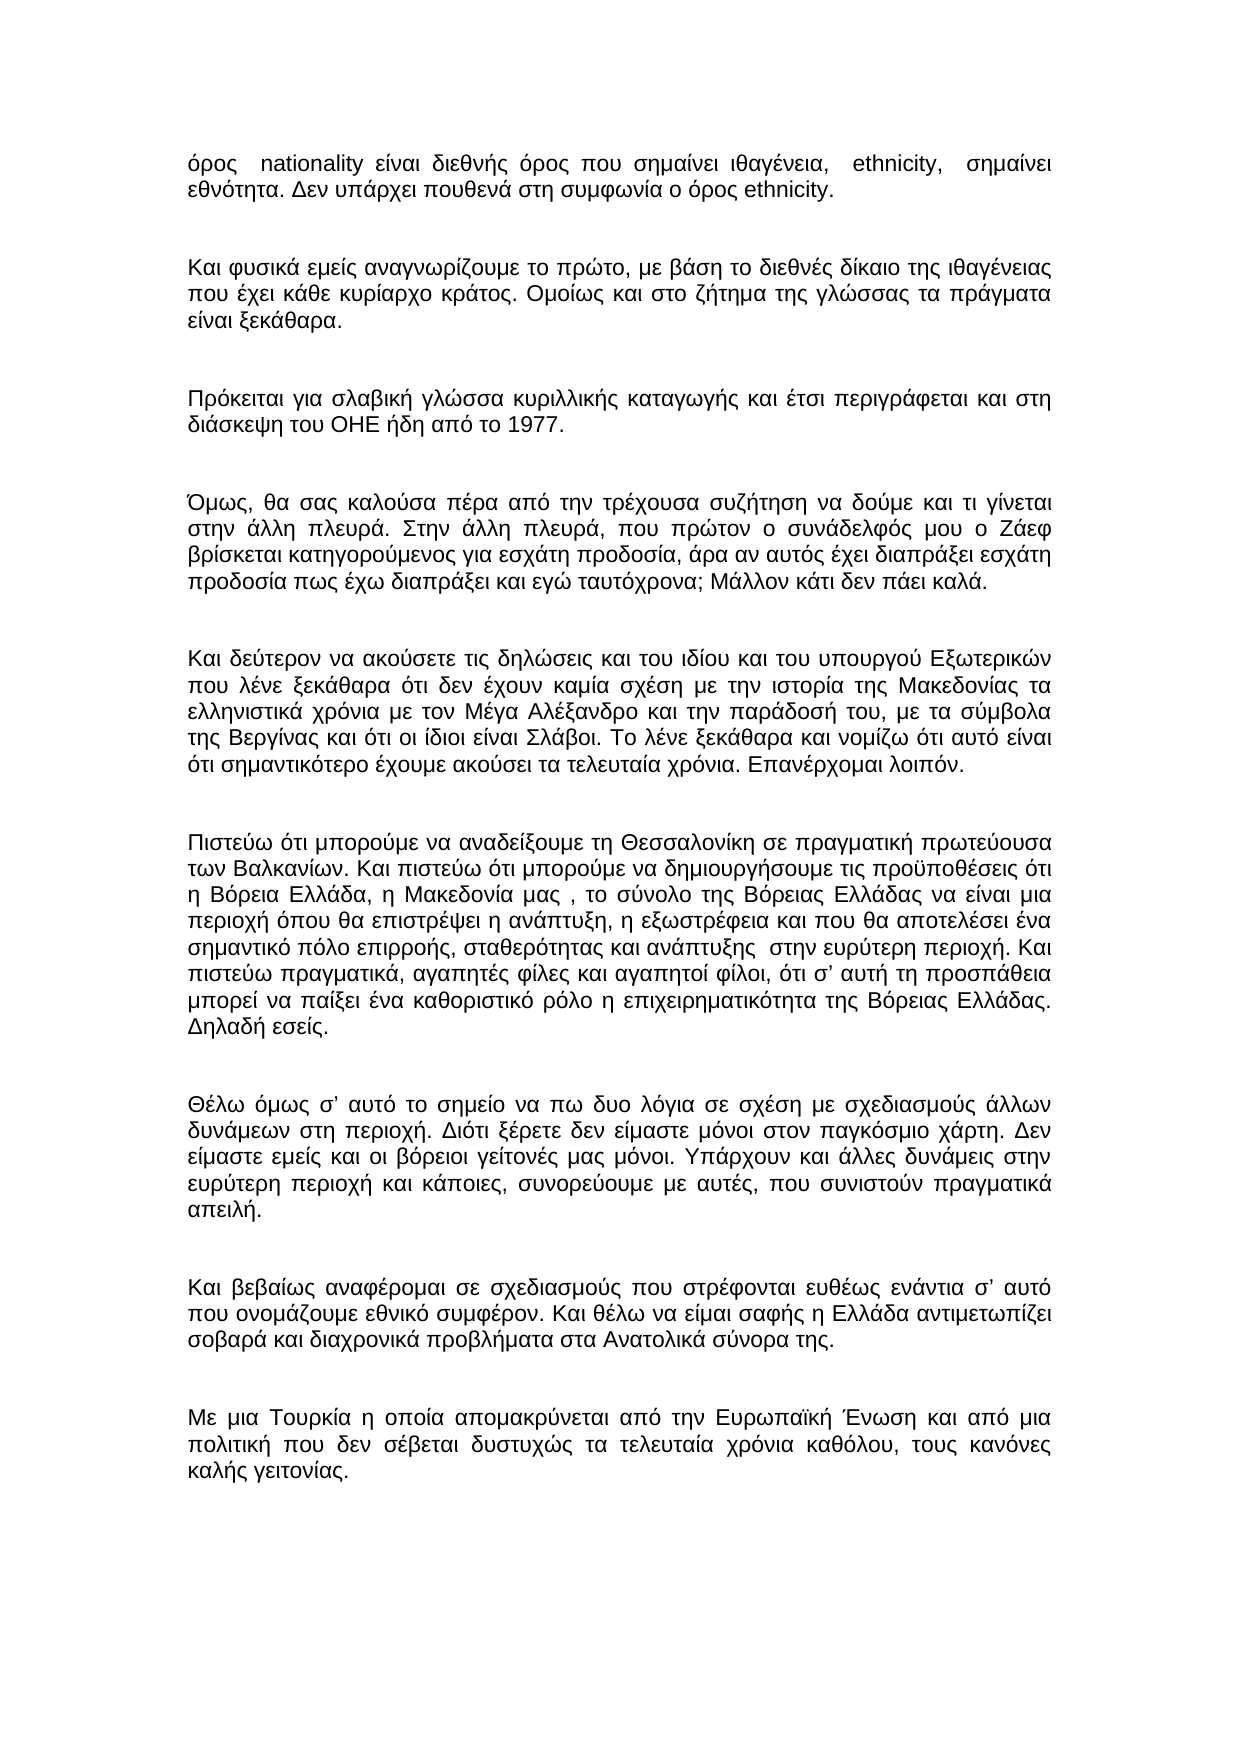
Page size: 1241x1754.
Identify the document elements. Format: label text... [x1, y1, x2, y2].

text Και φυσικά εμείς αναγνωρίζουμε το πρώτο, με βάση το διεθνές δίκαιο της ιθαγένειας που έχει κάθε κυρίαρχο κράτος. Ομοίως και στο ζήτημα της γλώσσας τα πράγματα είναι ξεκάθαρα. [187, 254, 1053, 333]
text Θέλω όμως σ’ αυτό το σημείο να πω δυο λόγια σε σχέση με σχεδιασμούς άλλων δυνάμεων στη περιοχή. Διότι ξέρετε δεν είμαστε μόνοι στον παγκόσμιο χάρτη. Δεν είμαστε εμείς και οι βόρειοι γείτονές μας μόνοι. Υπάρχουν και άλλες δυνάμεις στην ευρύτερη περιοχή και κάποιες, συνορεύουμε με αυτές, που συνιστούν πραγματικά απειλή. [187, 1091, 1053, 1222]
text Και βεβαίως αναφέρομαι σε σχεδιασμούς που στρέφονται ευθέως ενάντια σ’ αυτό που ονομάζουμε εθνικό συμφέρον. Και θέλω να είμαι σαφής η Ελλάδα αντιμετωπίζει σοβαρά και διαχρονικά προβλήματα στα Ανατολικά σύνορα της. [187, 1274, 1053, 1353]
text Πιστεύω ότι μπορούμε να αναδείξουμε τη Θεσσαλονίκη σε πραγματική πρωτεύουσα των Βαλκανίων. Και πιστεύω ότι μπορούμε να δημιουργήσουμε τις προϋποθέσεις ότι η Βόρεια Ελλάδα, η Μακεδονία μας , το σύνολο της Βόρειας Ελλάδας να είναι μια περιοχή όπου θα επιστρέψει η ανάπτυξη, η εξωστρέφεια και που θα αποτελέσει ένα σημαντικό πόλο επιρροής, σταθερότητας και ανάπτυξης στην ευρύτερη περιοχή. Και πιστεύω πραγματικά, αγαπητές φίλες και αγαπητοί φίλοι, ότι σ’ αυτή τη προσπάθεια μπορεί να παίξει ένα καθοριστικό ρόλο η επιχειρηματικότητα της Βόρειας Ελλάδας. Δηλαδή εσείς. [187, 828, 1053, 1039]
text Και δεύτερον να ακούσετε τις δηλώσεις και του ιδίου και του υπουργού Εξωτερικών που λένε ξεκάθαρα ότι δεν έχουν καμία σχέση με την ιστορία της Μακεδονίας τα ελληνιστικά χρόνια με τον Μέγα Αλέξανδρο και την παράδοσή του, με τα σύμβολα της Βεργίνας και ότι οι ίδιοι είναι Σλάβοι. Το λένε ξεκάθαρα και νομίζω ότι αυτό είναι ότι σημαντικότερο έχουμε ακούσει τα τελευταία χρόνια. Επανέρχομαι λοιπόν. [187, 645, 1053, 777]
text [187, 150, 1053, 203]
text Πρόκειται για σλαβική γλώσσα κυριλλικής καταγωγής και έτσι περιγράφεται και στη διάσκεψη του ΟΗΕ ήδη από το 1977. [187, 384, 1053, 437]
text Με μια Τουρκία η οποία απομακρύνεται από την Ευρωπαϊκή Ένωση και από μια πολιτική που δεν σέβεται δυστυχώς τα τελευταία χρόνια καθόλου, τους κανόνες καλής γειτονίας. [187, 1404, 1053, 1483]
text Όμως, θα σας καλούσα πέρα από την τρέχουσα συζήτηση να δούμε και τι γίνεται στην άλλη πλευρά. Στην άλλη πλευρά, που πρώτον ο συνάδελφός μου ο Ζάεφ βρίσκεται κατηγορούμενος για εσχάτη προδοσία, άρα αν αυτός έχει διαπράξει εσχάτη προδοσία πως έχω διαπράξει και εγώ ταυτόχρονα; Μάλλον κάτι δεν πάει καλά. [187, 488, 1053, 594]
